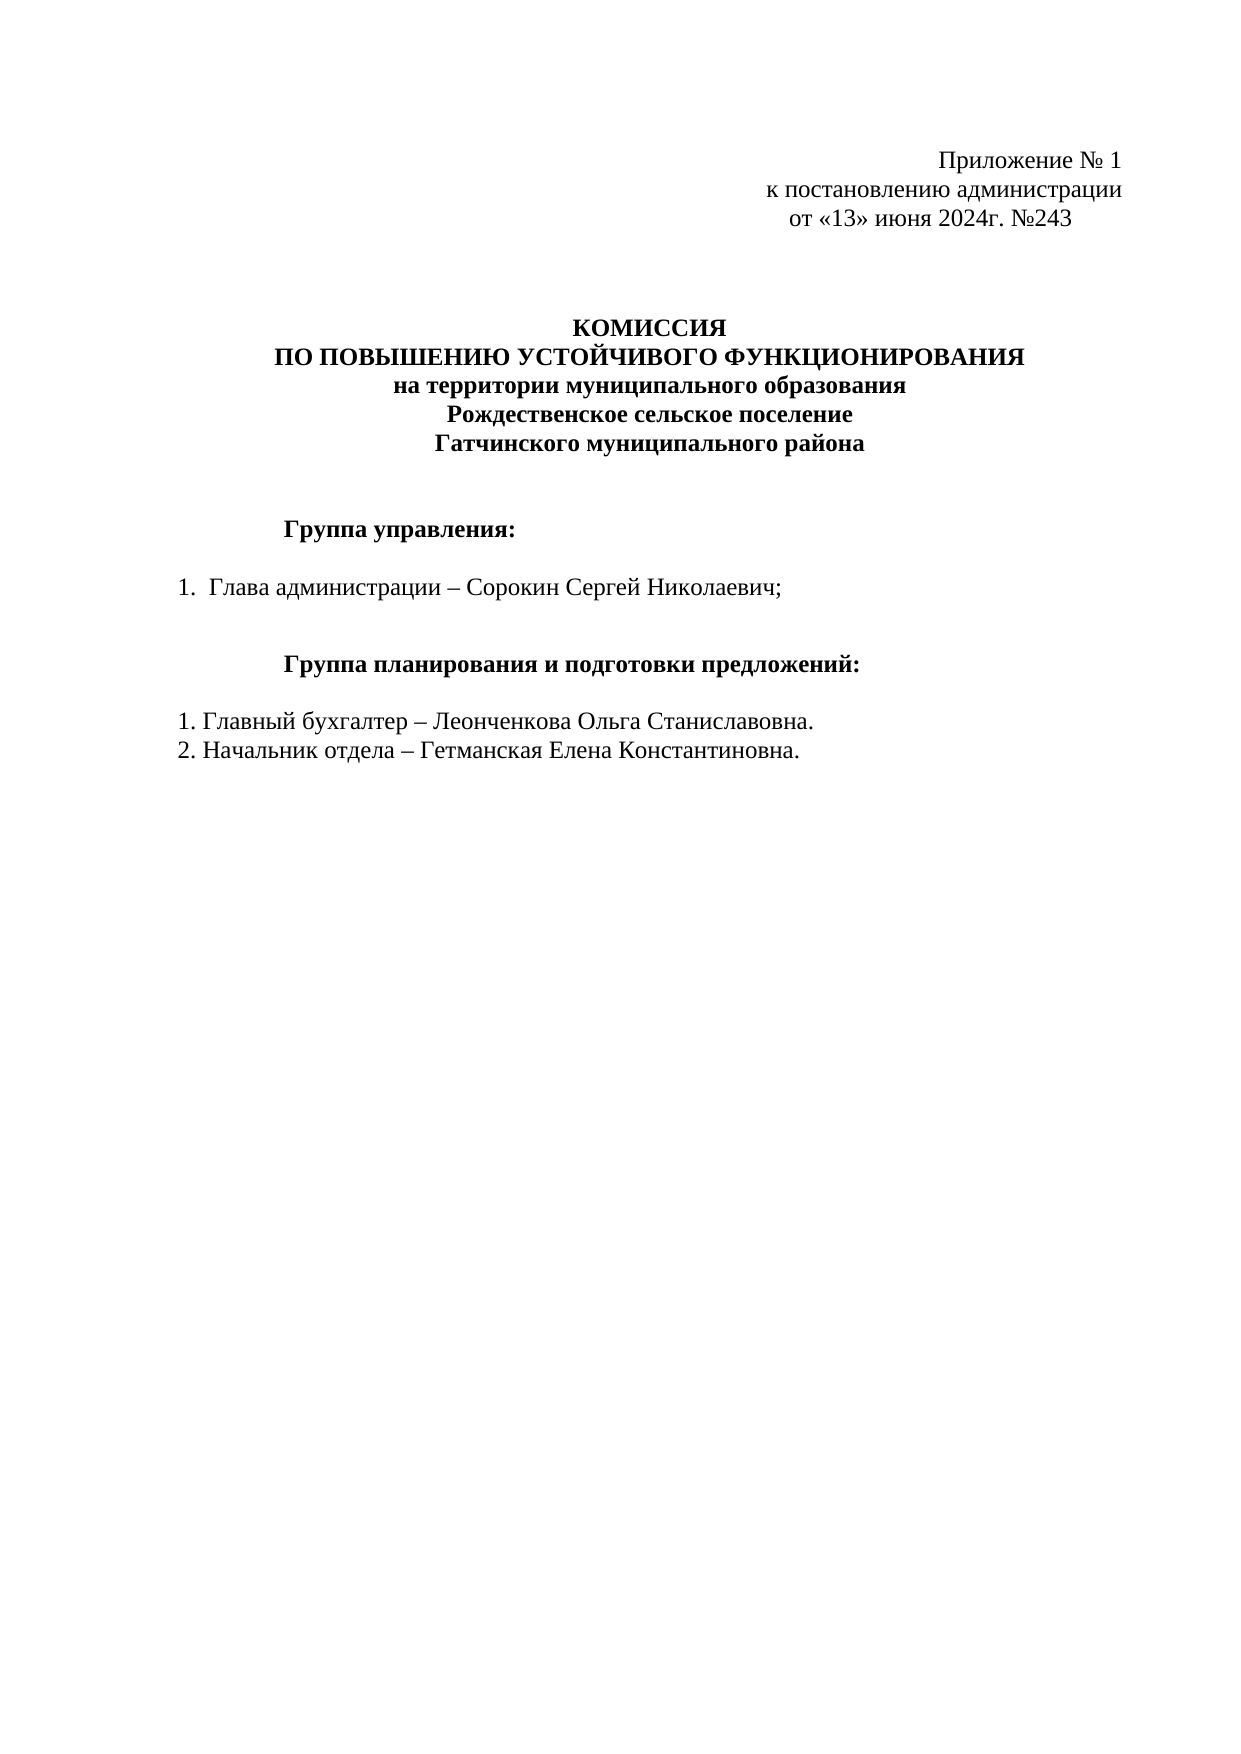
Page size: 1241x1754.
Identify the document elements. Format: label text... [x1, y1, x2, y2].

text 1. Главный бухгалтер – Леонченкова Ольга Станиславовна. [177, 706, 1122, 735]
text Группа управления: [177, 514, 1122, 543]
text 1. Глава администрации – Сорокин Сергей Николаевич; [177, 572, 1122, 601]
text Гатчинского муниципального района [177, 428, 1122, 457]
text Рождественское сельское поселение [177, 399, 1122, 428]
text ПО ПОВЫШЕНИЮ УСТОЙЧИВОГО ФУНКЦИОНИРОВАНИЯ [177, 342, 1122, 371]
text Группа планирования и подготовки предложений: [177, 649, 1122, 677]
text Приложение № 1 [177, 145, 1122, 174]
text к постановлению администрации [177, 174, 1122, 203]
text от «13» июня 2024г. №243 [177, 203, 1122, 256]
text 2. Начальник отдела – Гетманская Елена Константиновна. [177, 735, 1122, 788]
text на территории муниципального образования [177, 371, 1122, 399]
text КОМИССИЯ [177, 313, 1122, 342]
